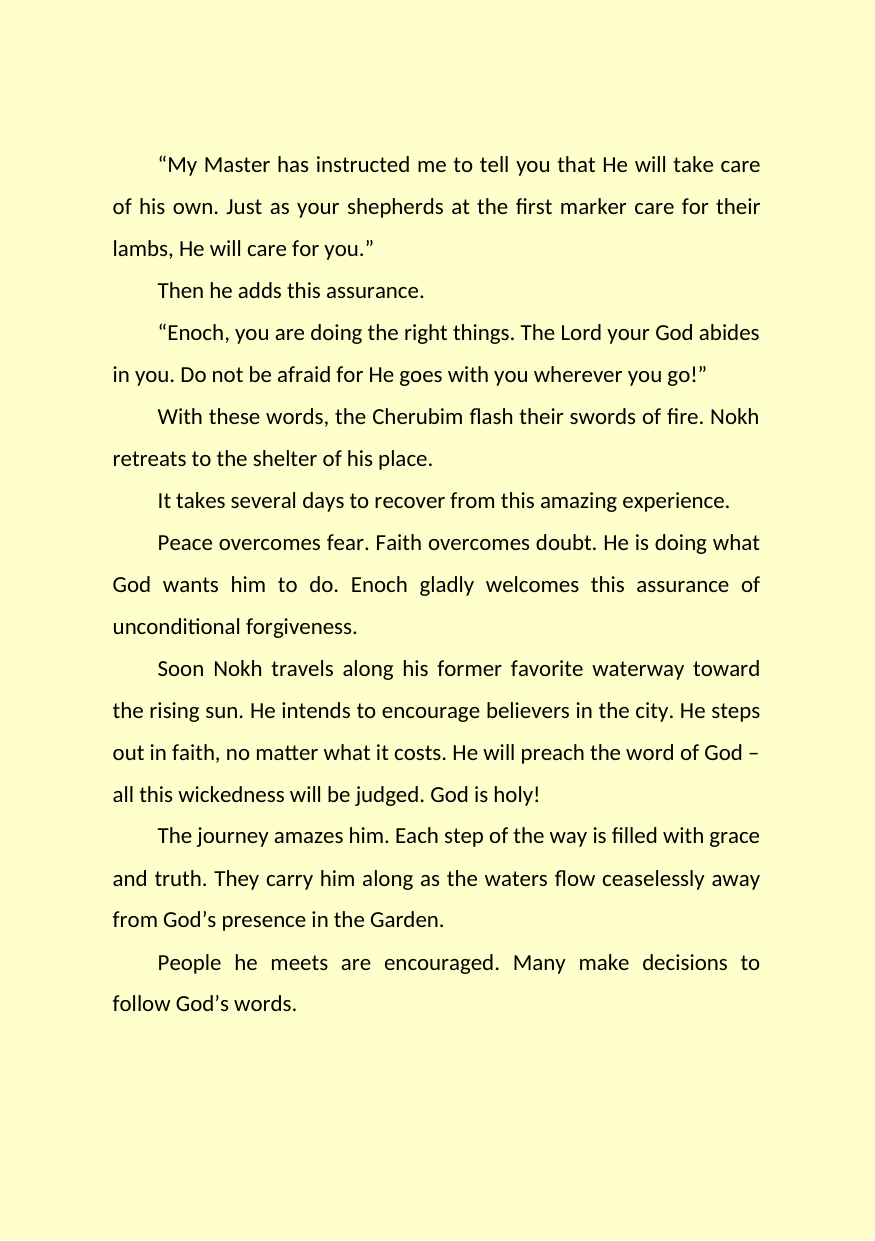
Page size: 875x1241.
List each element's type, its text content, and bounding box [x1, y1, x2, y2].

text With these words, the Cherubim flash their swords of fire. Nokh retreats to the shelter of his place. [112, 402, 762, 472]
text Peace overcomes fear. Faith overcomes doubt. He is doing what God wants him to do. Enoch gladly welcomes this assurance of unconditional forgiveness. [112, 528, 762, 640]
text Then he adds this assurance. [112, 276, 762, 304]
text Soon Nokh travels along his former favorite waterway toward the rising sun. He intends to encourage believers in the city. He steps out in faith, no matter what it costs. He will preach the word of God – all this wickedness will be judged. God is holy! [112, 654, 762, 808]
text The journey amazes him. Each step of the way is filled with grace and truth. They carry him along as the waters flow ceaselessly away from God’s presence in the Garden. [112, 822, 762, 934]
text People he meets are encouraged. Many make decisions to follow God’s words. [112, 948, 762, 1018]
text It takes several days to recover from this amazing experience. [112, 486, 762, 514]
text “My Master has instructed me to tell you that He will take care of his own. Just as your shepherds at the first marker care for their lambs, He will care for you.” [112, 150, 762, 262]
text “Enoch, you are doing the right things. The Lord your God abides in you. Do not be afraid for He goes with you wherever you go!” [112, 318, 762, 388]
